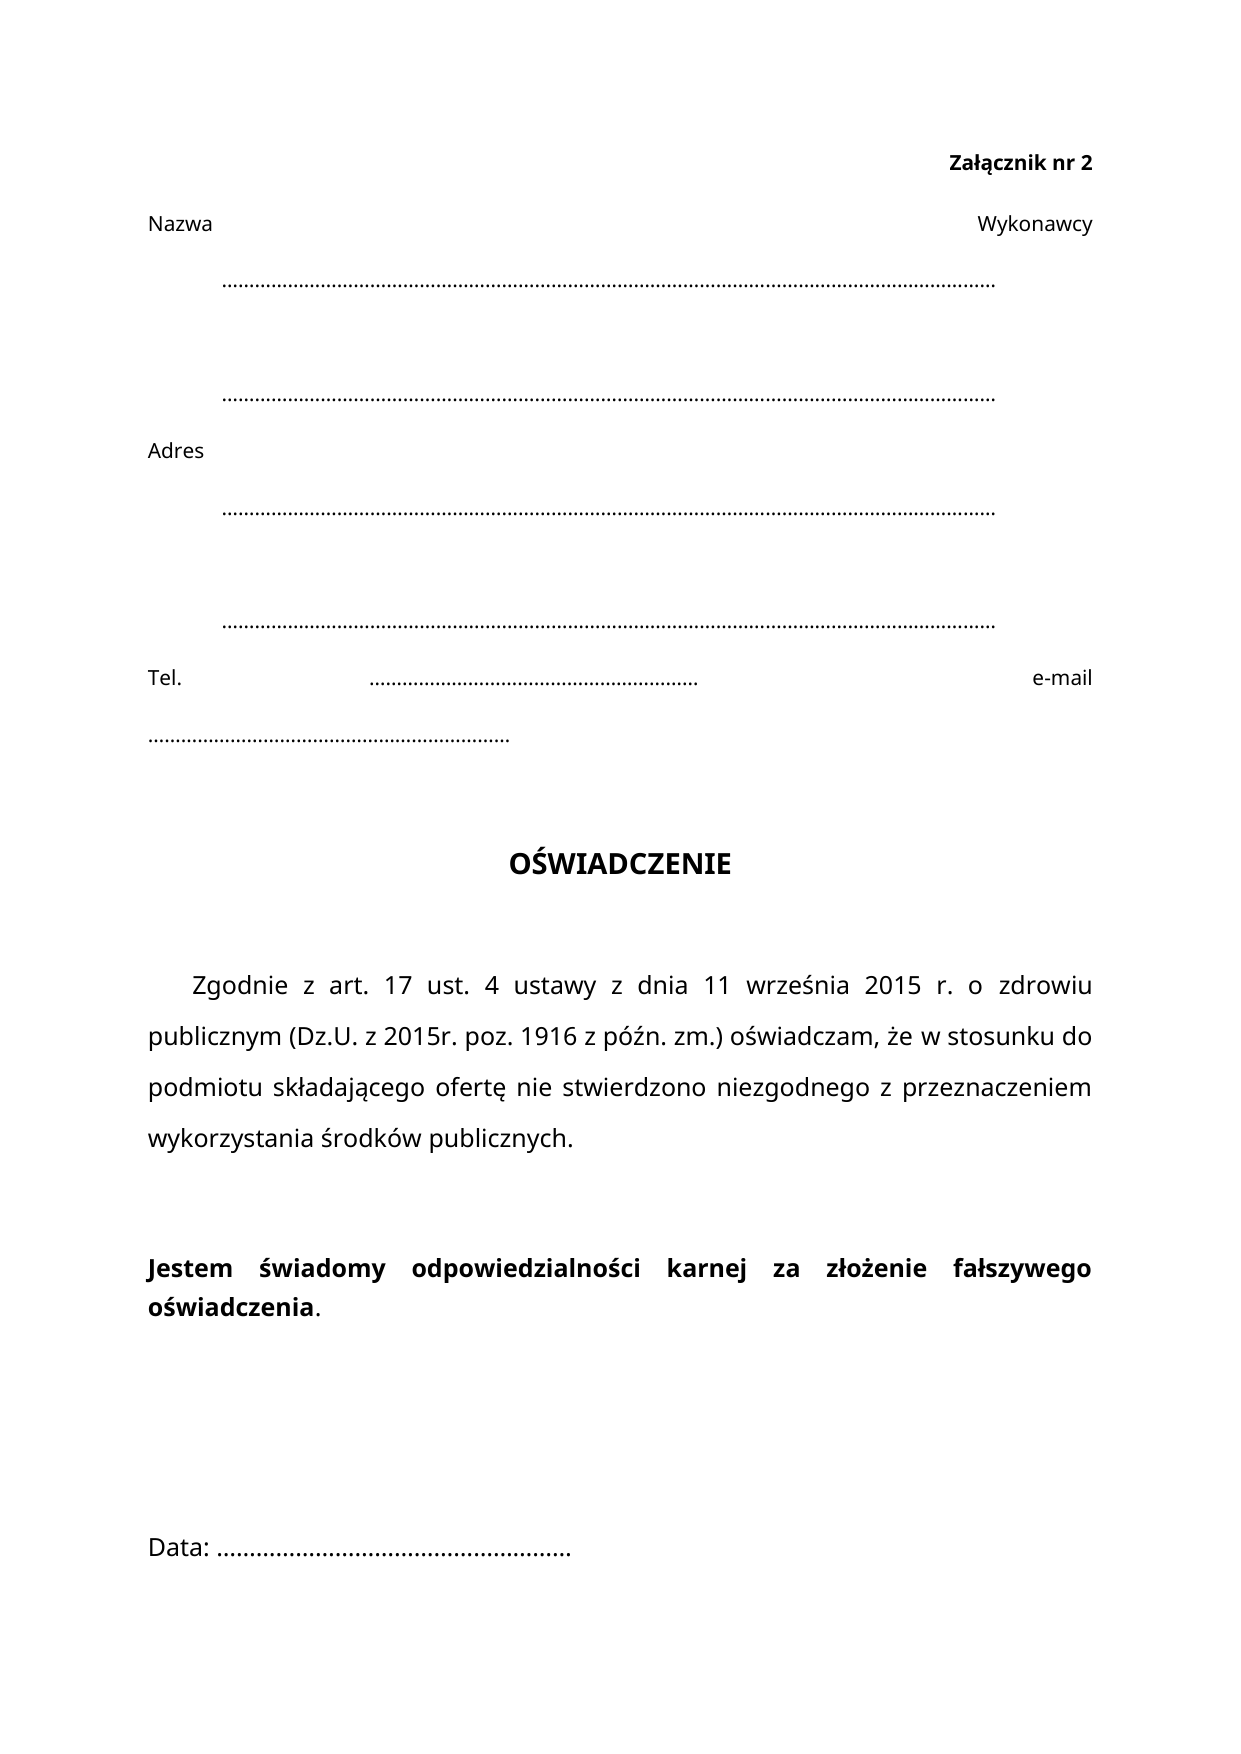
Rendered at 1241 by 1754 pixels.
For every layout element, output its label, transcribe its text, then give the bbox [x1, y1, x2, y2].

text …………………………………………………………………………………………………………………………… [148, 549, 1093, 634]
text OŚWIADCZENIE [148, 843, 1093, 883]
text Tel. …………………………………………………… e-mail ………………………………………………………… [148, 663, 1093, 748]
text Jestem świadomy odpowiedzialności karnej za złożenie fałszywego oświadczenia. [148, 1251, 1093, 1324]
text Załącznik nr 2 [148, 148, 1093, 176]
text …………………………………………………………………………………………………………………………… [148, 322, 1093, 407]
text Zgodnie z art. 17 ust. 4 ustawy z dnia 11 września 2015 r. o zdrowiu publicznym (Dz.U. z 2015r. poz. 1916 z późn. zm.) oświadczam, że w stosunku do podmiotu składającego ofertę nie stwierdzono niezgodnego z przeznaczeniem wykorzystania środków publicznych. [148, 968, 1093, 1155]
text Data: ……………………………………………… [148, 1530, 1093, 1564]
text Adres …………………………………………………………………………………………………………………………… [148, 436, 1093, 521]
text Nazwa Wykonawcy …………………………………………………………………………………………………………………………… [148, 209, 1093, 294]
